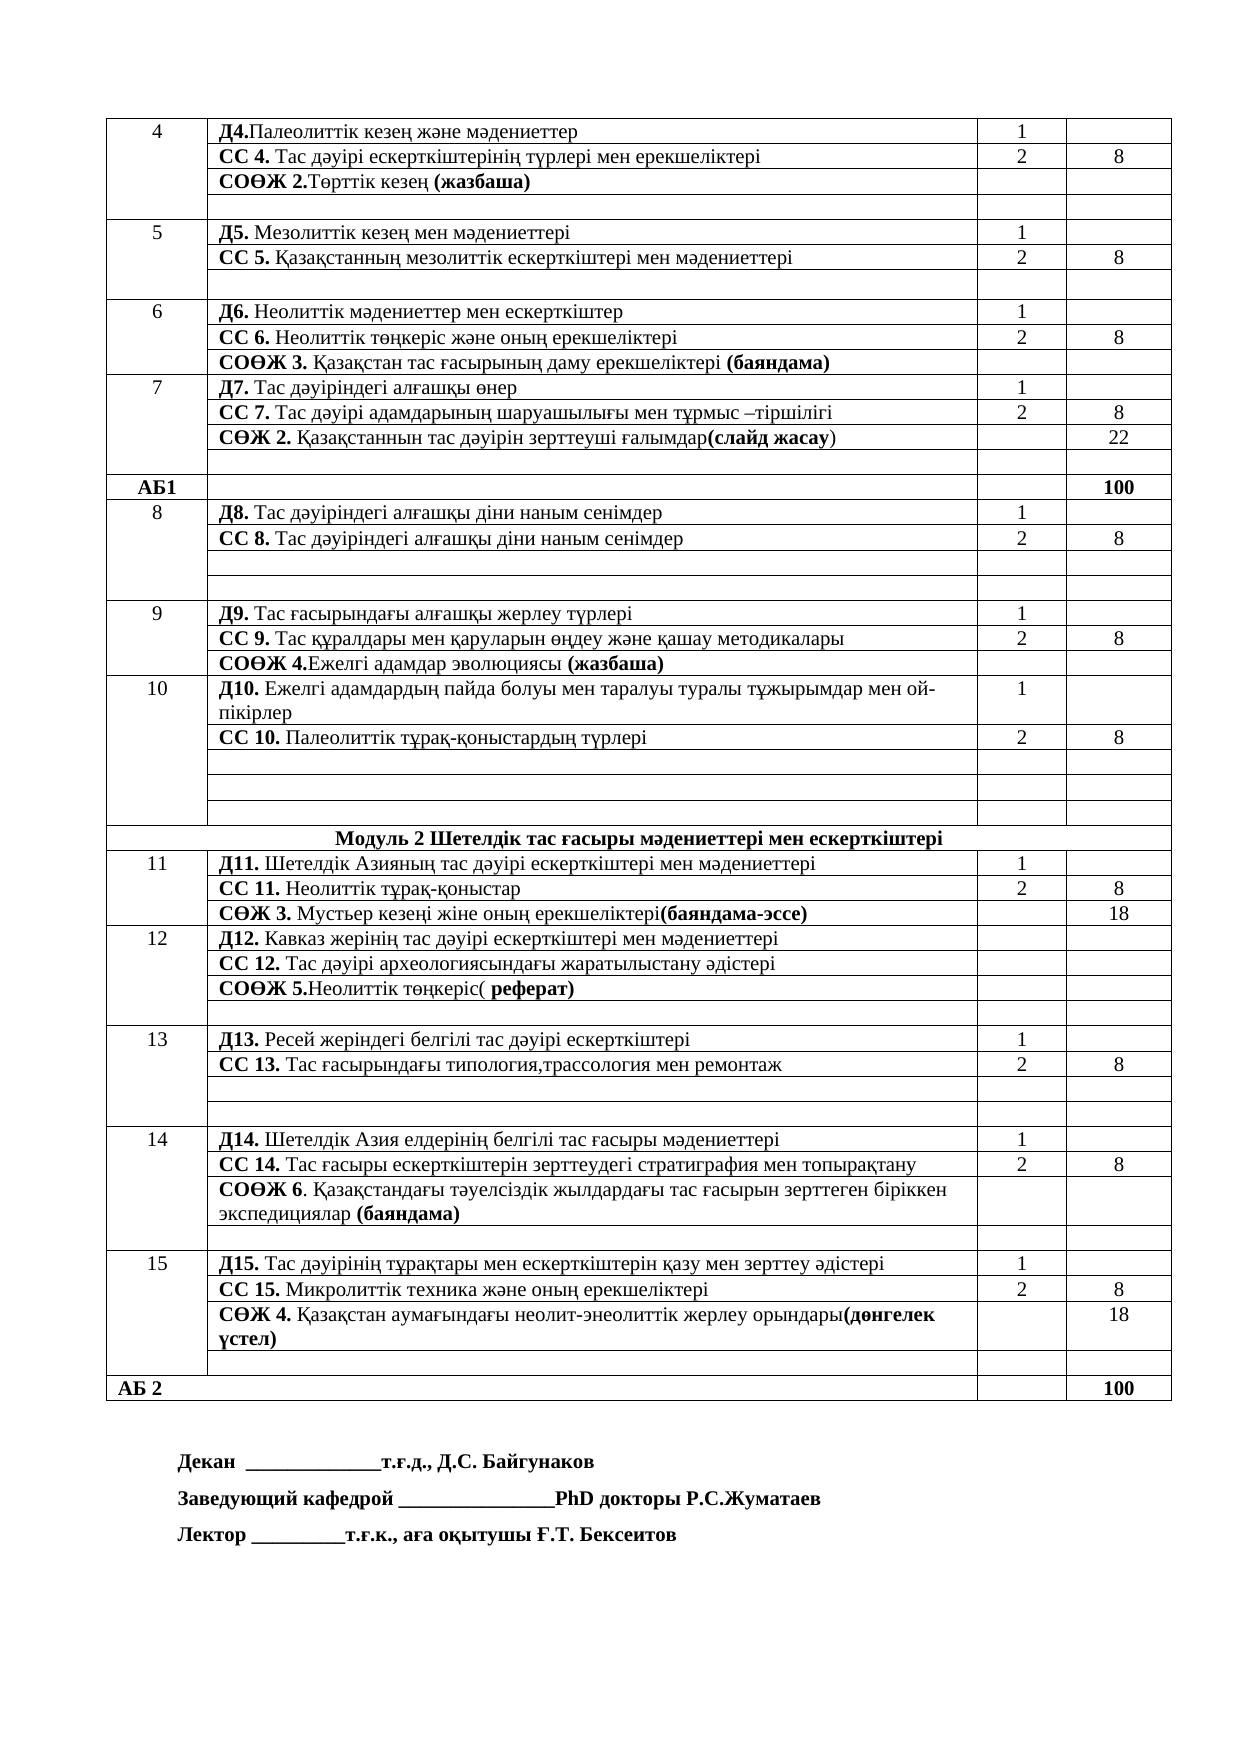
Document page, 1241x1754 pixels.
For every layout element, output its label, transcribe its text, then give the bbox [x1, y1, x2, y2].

text Заведующий кафедрой _______________PhD докторы Р.С.Жуматаев [177, 1486, 1152, 1510]
table_cell 18 [1067, 1302, 1171, 1350]
table_cell СОӨЖ 4.Ежелгі адамдар эволюциясы (жазбаша) [208, 651, 977, 675]
table_cell 2 [978, 725, 1066, 749]
table_cell [1067, 976, 1171, 1000]
table_cell [978, 576, 1066, 600]
table_cell СС 8. Тас дәуіріндегі алғашқы діни наным сенімдер [208, 525, 977, 549]
table_cell [1067, 300, 1171, 323]
table_cell Модуль 2 Шетелдік тас ғасыры мәдениеттері мен ескерткіштері [107, 826, 1171, 850]
table_cell [208, 1102, 977, 1126]
table_cell 8 [1067, 626, 1171, 650]
table_cell [978, 976, 1066, 1000]
table_cell [1067, 1026, 1171, 1051]
table_cell [1067, 926, 1171, 950]
table_cell [1067, 1077, 1171, 1101]
table_cell СС 11. Неолиттік тұрақ-қоныстар [208, 876, 977, 900]
table_cell [978, 195, 1066, 218]
table_cell 1 [978, 220, 1066, 244]
table_cell [978, 951, 1066, 975]
table_cell Д11. Шетелдік Азияның тас дәуірі ескерткіштері мен мәдениеттері [208, 851, 977, 875]
table_cell Д6. Неолиттік мәдениеттер мен ескерткіштер [208, 300, 977, 323]
table_cell 7 [107, 375, 207, 474]
table_cell 22 [1067, 425, 1171, 449]
table_cell [1067, 1127, 1171, 1151]
table_cell [978, 450, 1066, 474]
table_cell 100 [1067, 1376, 1171, 1400]
table_cell [978, 270, 1066, 298]
table_cell [978, 1226, 1066, 1250]
table_cell [1067, 350, 1171, 374]
table_cell [978, 801, 1066, 824]
table_cell [978, 775, 1066, 799]
table_cell СС 10. Палеолиттік тұрақ-қоныстардың түрлері [208, 725, 977, 749]
table_cell [1067, 676, 1171, 724]
table_cell [978, 901, 1066, 925]
table_cell [1067, 119, 1171, 143]
table_cell [1067, 220, 1171, 244]
table_cell 1 [978, 1251, 1066, 1275]
table_cell 10 [107, 676, 207, 824]
table_cell СОӨЖ 6. Қазақстандағы тәуелсіздік жылдардағы тас ғасырын зерттеген біріккен экспедициялар (баяндама) [208, 1177, 977, 1225]
table_cell 2 [978, 525, 1066, 549]
table_cell 13 [107, 1026, 207, 1126]
table_cell [208, 576, 977, 600]
table_cell [1067, 1001, 1171, 1025]
table_cell [208, 775, 977, 799]
table_cell [978, 169, 1066, 193]
table_cell [208, 1351, 977, 1375]
table_cell СС 13. Тас ғасырындағы типология,трассология мен ремонтаж [208, 1052, 977, 1076]
table_cell 1 [978, 1026, 1066, 1051]
table_cell 2 [978, 245, 1066, 269]
table_cell 8 [1067, 1052, 1171, 1076]
table_cell [1067, 801, 1171, 824]
table_cell [1067, 1102, 1171, 1126]
table_cell [1067, 551, 1171, 574]
table_cell 8 [1067, 1152, 1171, 1176]
table_cell [208, 750, 977, 774]
table_cell [978, 1376, 1066, 1400]
table_cell [978, 350, 1066, 374]
table_cell 1 [978, 1127, 1066, 1151]
table_cell [1067, 775, 1171, 799]
table_cell 1 [978, 375, 1066, 399]
table_cell 1 [978, 119, 1066, 143]
table_cell [978, 750, 1066, 774]
table_cell [1067, 500, 1171, 524]
table_cell СОӨЖ 3. Қазақстан тас ғасырының даму ерекшеліктері (баяндама) [208, 350, 977, 374]
table_cell Д15. Тас дәуірінің тұрақтары мен ескерткіштерін қазу мен зерттеу әдістері [208, 1251, 977, 1275]
table_cell Д14. Шетелдік Азия елдерінің белгілі тас ғасыры мәдениеттері [208, 1127, 977, 1151]
table_cell [1067, 195, 1171, 218]
table_cell 8 [1067, 144, 1171, 168]
table_cell [978, 475, 1066, 499]
table_cell [1067, 851, 1171, 875]
table_cell [1067, 169, 1171, 193]
table_cell 2 [978, 400, 1066, 424]
table_cell 14 [107, 1127, 207, 1250]
table_cell Д7. Тас дәуіріндегі алғашқы өнер [208, 375, 977, 399]
table_cell СС 5. Қазақстанның мезолиттік ескерткіштері мен мәдениеттері [208, 245, 977, 269]
table_cell Д8. Тас дәуіріндегі алғашқы діни наным сенімдер [208, 500, 977, 524]
table_cell [1067, 1226, 1171, 1250]
table_cell СОӨЖ 2.Төрттік кезең (жазбаша) [208, 169, 977, 193]
table_cell [1067, 270, 1171, 298]
table_cell [1067, 375, 1171, 399]
table_cell 2 [978, 876, 1066, 900]
table_cell [208, 1001, 977, 1025]
table_cell [1067, 1351, 1171, 1375]
table_cell [978, 425, 1066, 449]
table_cell 1 [978, 851, 1066, 875]
table_cell Д9. Тас ғасырындағы алғашқы жерлеу түрлері [208, 601, 977, 625]
table_cell [978, 551, 1066, 574]
table_cell [1067, 1177, 1171, 1225]
table_cell 8 [1067, 525, 1171, 549]
table_cell [978, 926, 1066, 950]
table_cell СС 14. Тас ғасыры ескерткіштерін зерттеудегі стратиграфия мен топырақтану [208, 1152, 977, 1176]
table_cell [978, 1102, 1066, 1126]
table_cell 8 [107, 500, 207, 600]
table_cell [208, 801, 977, 824]
table_cell Д5. Мезолиттік кезең мен мәдениеттері [208, 220, 977, 244]
table_cell [208, 1226, 977, 1250]
table_cell 100 [1067, 475, 1171, 499]
table_cell 8 [1067, 725, 1171, 749]
table_cell 2 [978, 1276, 1066, 1301]
table_cell 8 [1067, 1276, 1171, 1301]
table_cell [1067, 1251, 1171, 1275]
table_cell 2 [978, 626, 1066, 650]
table_cell 8 [1067, 400, 1171, 424]
table_cell СӨЖ 2. Қазақстаннын тас дәуірін зерттеуші ғалымдар(слайд жасау) [208, 425, 977, 449]
table_cell [1067, 576, 1171, 600]
table_cell [208, 551, 977, 574]
table_cell 1 [978, 300, 1066, 323]
table_cell Д13. Ресей жеріндегі белгілі тас дәуірі ескерткіштері [208, 1026, 977, 1051]
table_cell [978, 1177, 1066, 1225]
table_cell АБ 2 [107, 1376, 977, 1400]
table_cell [978, 1302, 1066, 1350]
table_cell 1 [978, 601, 1066, 625]
table_cell [208, 1077, 977, 1101]
table_cell [1067, 750, 1171, 774]
table_cell 1 [978, 500, 1066, 524]
table_cell Д10. Ежелгі адамдардың пайда болуы мен таралуы туралы тұжырымдар мен ой-пікірлер [208, 676, 977, 724]
table_cell [208, 270, 977, 298]
table_cell СС 9. Тас құралдары мен қаруларын өңдеу және қашау методикалары [208, 626, 977, 650]
table_cell 2 [978, 1052, 1066, 1076]
table_cell 1 [978, 676, 1066, 724]
table_cell 8 [1067, 325, 1171, 349]
table_cell 2 [978, 325, 1066, 349]
table_cell 8 [1067, 876, 1171, 900]
table_cell СӨЖ 4. Қазақстан аумағындағы неолит-энеолиттік жерлеу орындары(дөнгелек үстел) [208, 1302, 977, 1350]
table_cell [1067, 450, 1171, 474]
table_cell 18 [1067, 901, 1171, 925]
table_cell [978, 1001, 1066, 1025]
table_cell [978, 1351, 1066, 1375]
table_cell Д12. Кавказ жерінің тас дәуірі ескерткіштері мен мәдениеттері [208, 926, 977, 950]
table_cell [1067, 601, 1171, 625]
table_cell СС 6. Неолиттік төңкеріс және оның ерекшеліктері [208, 325, 977, 349]
table_cell СӨЖ 3. Мустьер кезеңі жіне оның ерекшеліктері(баяндама-эссе) [208, 901, 977, 925]
table_cell 2 [978, 1152, 1066, 1176]
table_cell [1067, 651, 1171, 675]
table_cell [978, 1077, 1066, 1101]
table_cell 6 [107, 300, 207, 374]
table_cell 2 [978, 144, 1066, 168]
table_cell [208, 475, 977, 499]
table_cell 12 [107, 926, 207, 1025]
table_cell 4 [107, 119, 207, 218]
table_cell СС 12. Тас дәуірі археологиясындағы жаратылыстану әдістері [208, 951, 977, 975]
table_cell 8 [1067, 245, 1171, 269]
table_cell [1067, 951, 1171, 975]
table_cell СС 4. Тас дәуірі ескерткіштерінің түрлері мен ерекшеліктері [208, 144, 977, 168]
table_cell [208, 195, 977, 218]
text Декан _____________т.ғ.д., Д.С. Байгунаков [177, 1449, 1152, 1473]
table_cell 15 [107, 1251, 207, 1375]
table_cell [978, 651, 1066, 675]
table_cell 9 [107, 601, 207, 675]
table_cell 5 [107, 220, 207, 298]
table_cell СОӨЖ 5.Неолиттік төңкеріс( реферат) [208, 976, 977, 1000]
table_cell СС 15. Микролиттік техника және оның ерекшеліктері [208, 1276, 977, 1301]
table_cell Д4.Палеолиттік кезең және мәдениеттер [208, 119, 977, 143]
table_cell [208, 450, 977, 474]
text Лектор _________т.ғ.к., аға оқытушы Ғ.Т. Бексеитов [177, 1522, 1152, 1546]
table_cell 11 [107, 851, 207, 925]
table_cell АБ1 [107, 475, 207, 499]
table_cell СС 7. Тас дәуірі адамдарының шаруашылығы мен тұрмыс –тіршілігі [208, 400, 977, 424]
